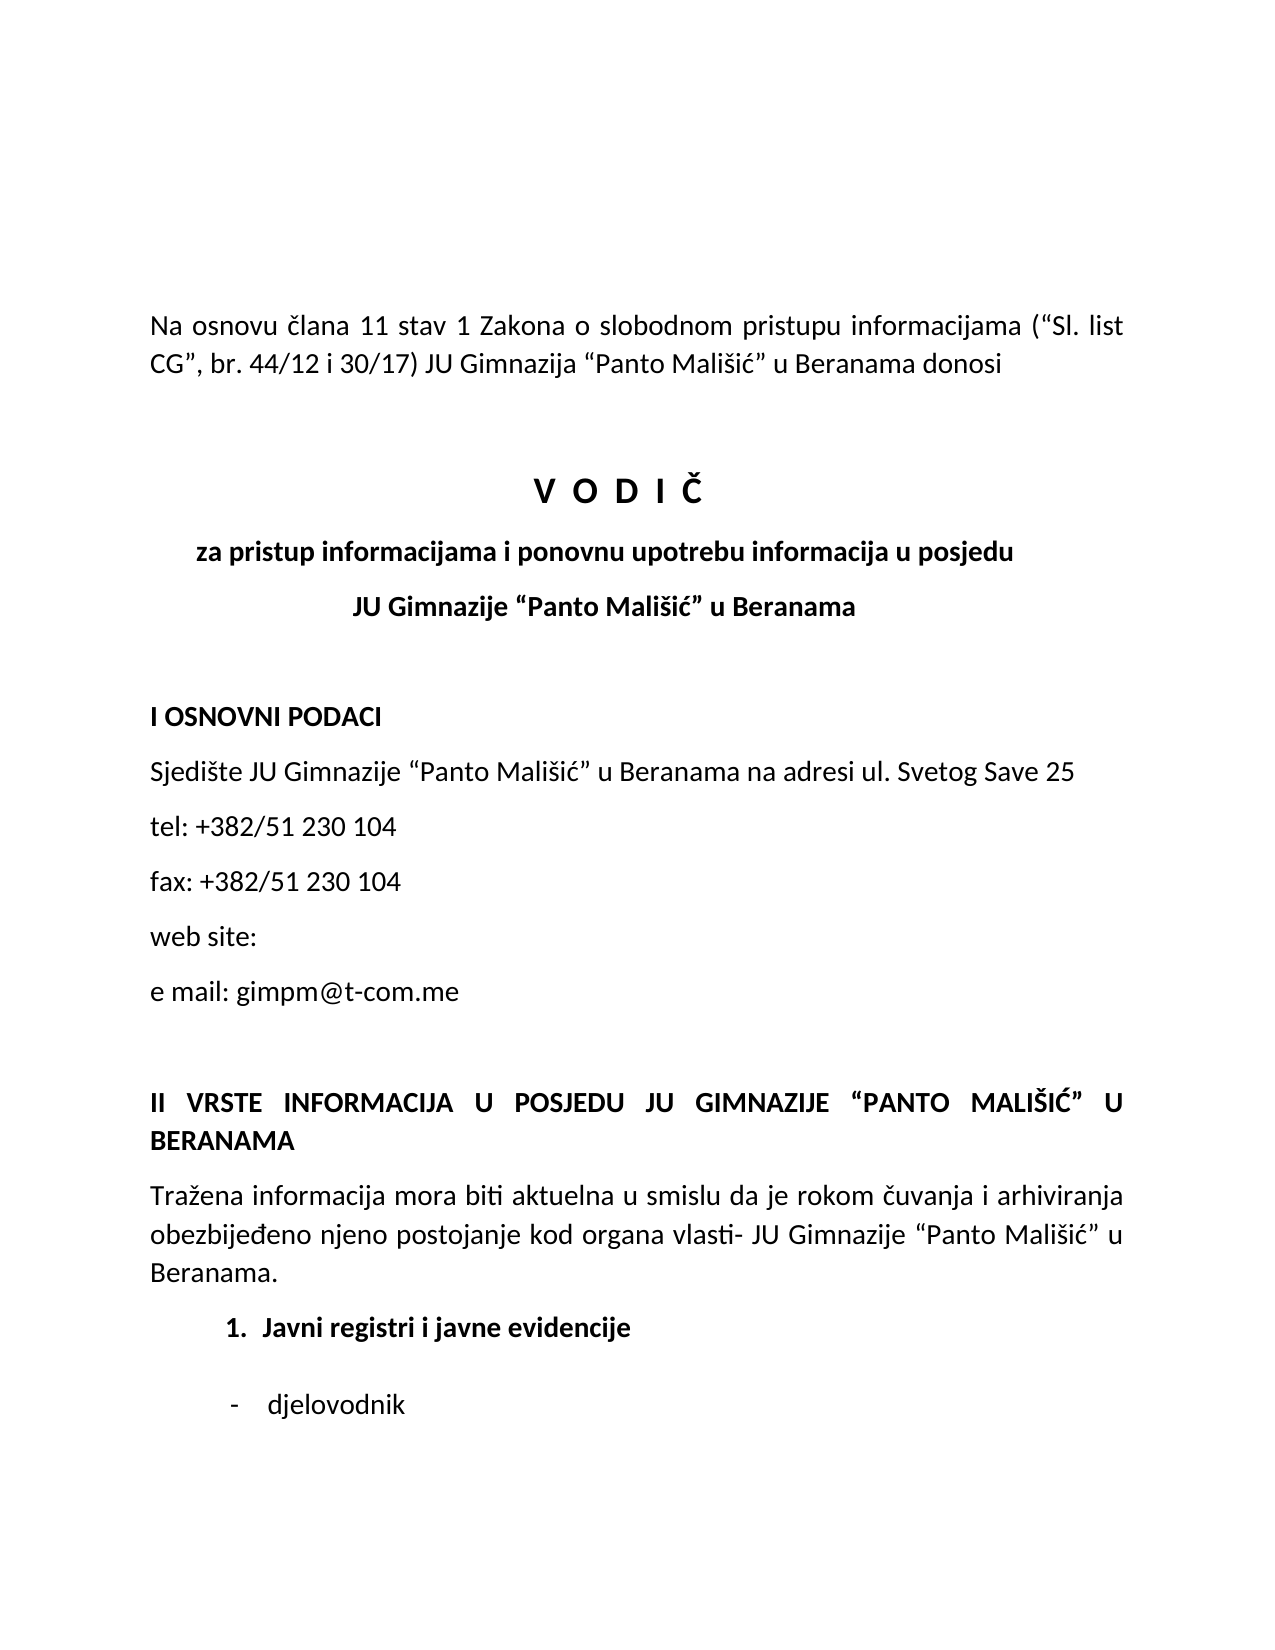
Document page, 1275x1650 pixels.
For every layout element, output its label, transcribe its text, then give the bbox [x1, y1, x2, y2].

text Sjedište JU Gimnazije “Panto Mališić” u Beranama na adresi ul. Svetog Save 25 [150, 753, 1125, 789]
text Tražena informacija mora biti aktuelna u smislu da je rokom čuvanja i arhiviranja obezbijeđeno njeno postojanje kod organa vlasti- JU Gimnazije “Panto Mališić” u Beranama. [150, 1177, 1125, 1290]
text II VRSTE INFORMACIJA U POSJEDU JU GIMNAZIJE “PANTO MALIŠIĆ” U BERANAMA [150, 1084, 1125, 1158]
text e mail: gimpm@t-com.me [150, 973, 1125, 1009]
text web site: [150, 918, 1125, 954]
text Na osnovu člana 11 stav 1 Zakona o slobodnom pristupu informacijama (“Sl. list CG”, br. 44/12 i 30/17) JU Gimnazija “Panto Mališić” u Beranama donosi [150, 307, 1125, 381]
text JU Gimnazije “Panto Mališić” u Beranama [150, 588, 1125, 623]
list djelovodnik [230, 1386, 1125, 1422]
text fax: +382/51 230 104 [150, 863, 1125, 899]
text V O D I Č [150, 467, 1125, 512]
text tel: +382/51 230 104 [150, 808, 1125, 844]
text za pristup informacijama i ponovnu upotrebu informacija u posjedu [150, 533, 1125, 568]
list Javni registri i javne evidencije [225, 1309, 1125, 1345]
text I OSNOVNI PODACI [150, 698, 1125, 734]
